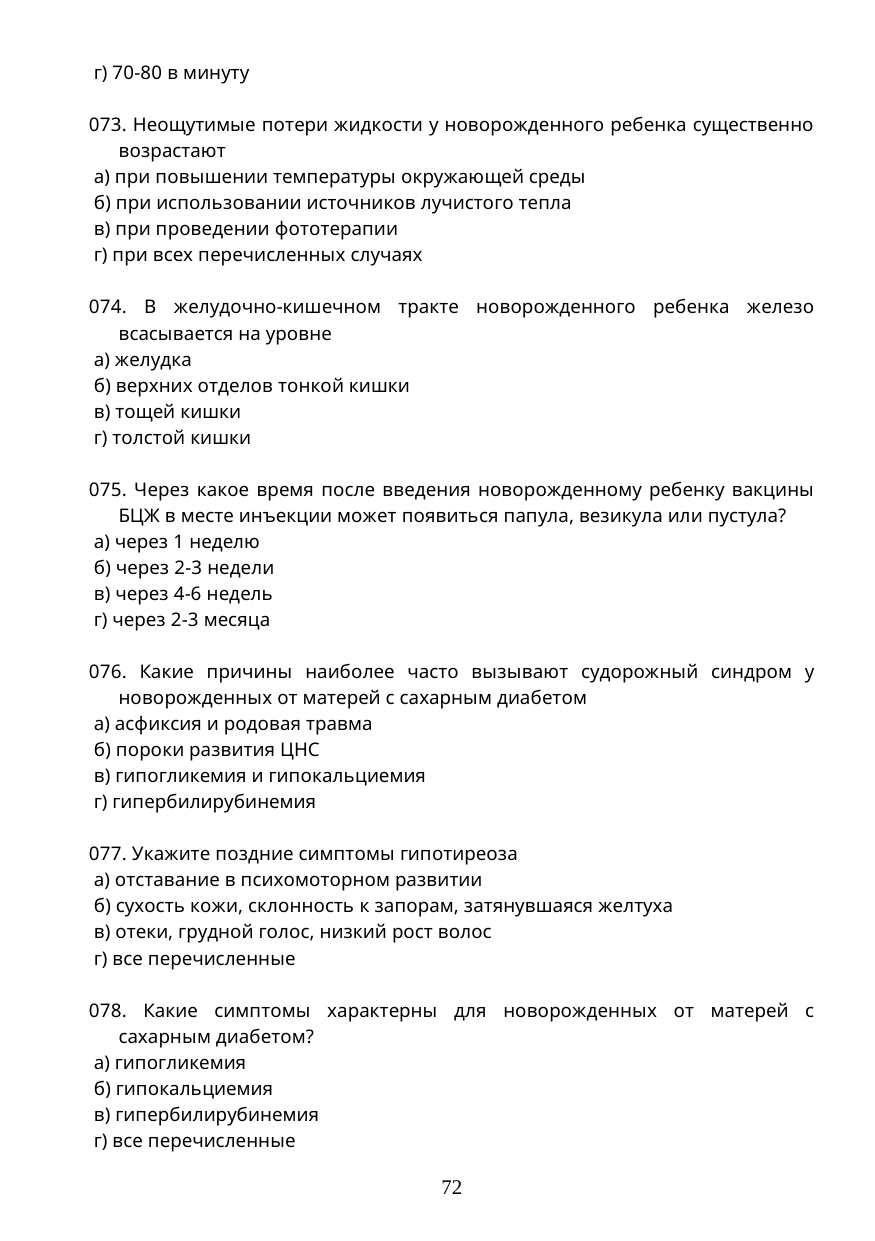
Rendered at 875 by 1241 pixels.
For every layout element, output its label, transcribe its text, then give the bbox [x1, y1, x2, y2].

text а) асфиксия и родовая травма [89, 710, 815, 736]
text 074. В желудочно-кишечном тракте новорожденного ребенка железо всасывается на уровне [89, 293, 815, 346]
text г) все перечисленные [89, 944, 815, 971]
text а) отставание в психомоторном развитии [89, 866, 815, 892]
text 077. Укажите поздние симптомы гипотиреоза [89, 840, 815, 866]
text 078. Какие симптомы характерны для новорожденных от матерей с сахарным диабетом? [89, 997, 815, 1049]
text в) тощей кишки [89, 398, 815, 424]
text г) через 2-3 месяца [89, 606, 815, 632]
text г) гипербилирубинемия [89, 788, 815, 814]
text а) при повышении температуры окружающей среды [89, 163, 815, 189]
text б) гипокальциемия [89, 1075, 815, 1101]
text б) пороки развития ЦНС [89, 736, 815, 762]
text в) гипогликемия и гипокальциемия [89, 762, 815, 788]
text б) при использовании источников лучистого тепла [89, 189, 815, 215]
text 073. Неощутимые потери жидкости у новорожденного ребенка существенно возрастают [89, 111, 815, 163]
text б) верхних отделов тонкой кишки [89, 372, 815, 398]
text г) при всех перечисленных случаях [89, 241, 815, 267]
text в) отеки, грудной голос, низкий рост волос [89, 918, 815, 944]
text 076. Какие причины наиболее часто вызывают судорожный синдром у новорожденных от матерей с сахарным диабетом [89, 658, 815, 710]
text б) через 2-3 недели [89, 554, 815, 580]
text в) через 4-6 недель [89, 580, 815, 606]
text б) сухость кожи, склонность к запорам, затянувшаяся желтуха [89, 892, 815, 918]
text а) желудка [89, 346, 815, 372]
text а) через 1 неделю [89, 528, 815, 554]
text г) все перечисленные [89, 1127, 815, 1153]
text а) гипогликемия [89, 1049, 815, 1075]
text в) гипербилирубинемия [89, 1101, 815, 1127]
text в) при проведении фототерапии [89, 215, 815, 241]
text 075. Через какое время после введения новорожденному ребенку вакцины БЦЖ в месте инъекции может появиться папула, везикула или пустула? [89, 476, 815, 528]
text г) толстой кишки [89, 424, 815, 450]
text г) 70-80 в минуту [89, 59, 815, 85]
